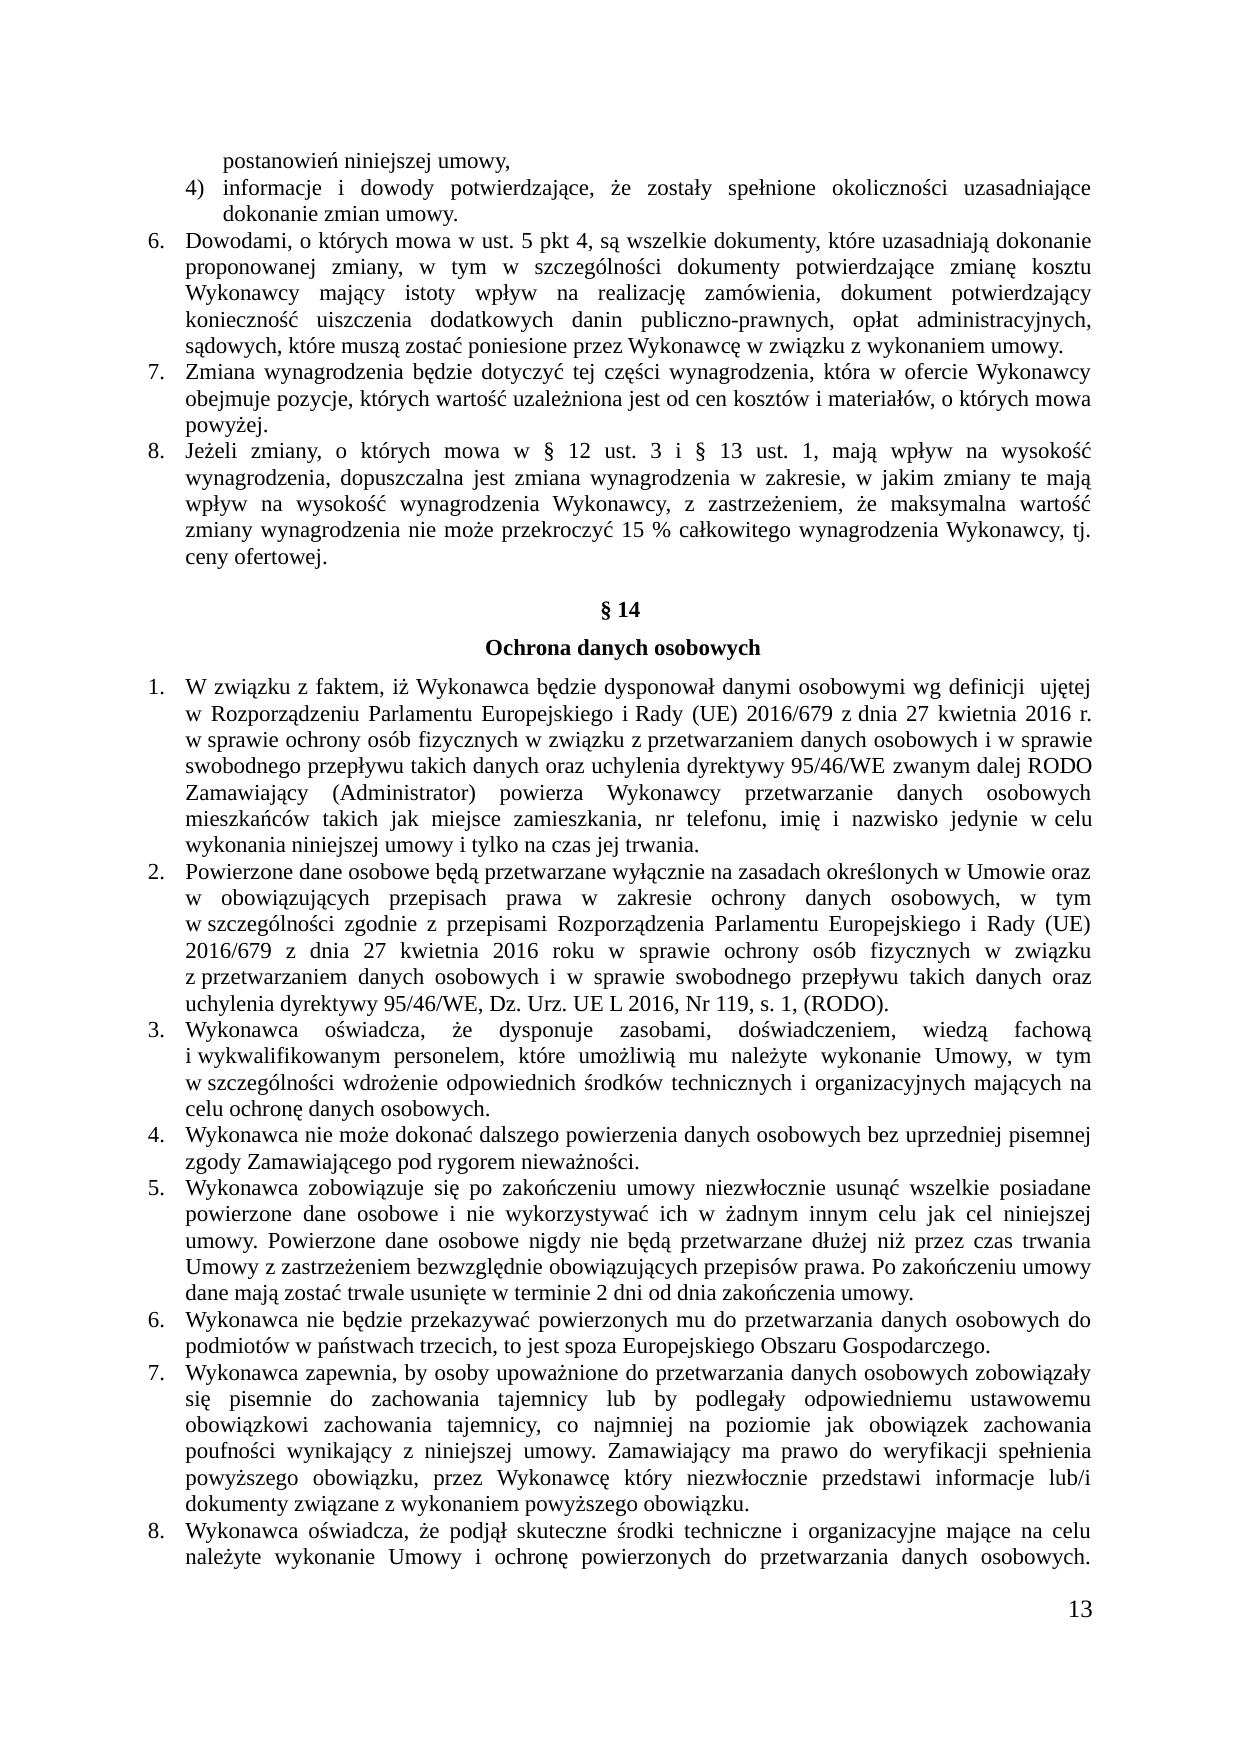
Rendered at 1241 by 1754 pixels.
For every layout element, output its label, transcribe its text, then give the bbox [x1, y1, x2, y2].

list Wykonawca zobowiązuje się po zakończeniu umowy niezwłocznie usunąć wszelkie posiadane powierzone dane osobowe i nie wykorzystywać ich w żadnym innym celu jak cel niniejszej umowy. Powierzone dane osobowe nigdy nie będą przetwarzane dłużej niż przez czas trwania Umowy z zastrzeżeniem bezwzględnie obowiązujących przepisów prawa. Po zakończeniu umowy dane mają zostać trwale usunięte w terminie 2 dni od dnia zakończenia umowy. [148, 1174, 1093, 1306]
list Wykonawca nie będzie przekazywać powierzonych mu do przetwarzania danych osobowych do podmiotów w państwach trzecich, to jest spoza Europejskiego Obszaru Gospodarczego. [148, 1306, 1093, 1358]
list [148, 1517, 1093, 1569]
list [185, 148, 1093, 174]
list Powierzone dane osobowe będą przetwarzane wyłącznie na zasadach określonych w Umowie oraz w obowiązujących przepisach prawa w zakresie ochrony danych osobowych, w tym w szczególności zgodnie z przepisami Rozporządzenia Parlamentu Europejskiego i Rady (UE) 2016/679 z dnia 27 kwietnia 2016 roku w sprawie ochrony osób fizycznych w związku z przetwarzaniem danych osobowych i w sprawie swobodnego przepływu takich danych oraz uchylenia dyrektywy 95/46/WE, Dz. Urz. UE L 2016, Nr 119, s. 1, (RODO). [148, 858, 1093, 1016]
list informacje i dowody potwierdzające, że zostały spełnione okoliczności uzasadniające dokonanie zmian umowy. [185, 174, 1093, 227]
list Wykonawca zapewnia, by osoby upoważnione do przetwarzania danych osobowych zobowiązały się pisemnie do zachowania tajemnicy lub by podlegały odpowiedniemu ustawowemu obowiązkowi zachowania tajemnicy, co najmniej na poziomie jak obowiązek zachowania poufności wynikający z niniejszej umowy. Zamawiający ma prawo do weryfikacji spełnienia powyższego obowiązku, przez Wykonawcę który niezwłocznie przedstawi informacje lub/i dokumenty związane z wykonaniem powyższego obowiązku. [148, 1358, 1093, 1517]
list Jeżeli zmiany, o których mowa w § 12 ust. 3 i § 13 ust. 1, mają wpływ na wysokość wynagrodzenia, dopuszczalna jest zmiana wynagrodzenia w zakresie, w jakim zmiany te mają wpływ na wysokość wynagrodzenia Wykonawcy, z zastrzeżeniem, że maksymalna wartość zmiany wynagrodzenia nie może przekroczyć 15 % całkowitego wynagrodzenia Wykonawcy, tj. ceny ofertowej. [148, 437, 1093, 569]
list Wykonawca oświadcza, że dysponuje zasobami, doświadczeniem, wiedzą fachową i wykwalifikowanym personelem, które umożliwią mu należyte wykonanie Umowy, w tym w szczególności wdrożenie odpowiednich środków technicznych i organizacyjnych mających na celu ochronę danych osobowych. [148, 1016, 1093, 1121]
text § 14 [148, 596, 1093, 622]
text Ochrona danych osobowych [148, 634, 1093, 661]
list W związku z faktem, iż Wykonawca będzie dysponował danymi osobowymi wg definicji ujętej w Rozporządzeniu Parlamentu Europejskiego i Rady (UE) 2016/679 z dnia 27 kwietnia 2016 r. w sprawie ochrony osób fizycznych w związku z przetwarzaniem danych osobowych i w sprawie swobodnego przepływu takich danych oraz uchylenia dyrektywy 95/46/WE zwanym dalej RODO Zamawiający (Administrator) powierza Wykonawcy przetwarzanie danych osobowych mieszkańców takich jak miejsce zamieszkania, nr telefonu, imię i nazwisko jedynie w celu wykonania niniejszej umowy i tylko na czas jej trwania. [148, 673, 1093, 858]
list Zmiana wynagrodzenia będzie dotyczyć tej części wynagrodzenia, która w ofercie Wykonawcy obejmuje pozycje, których wartość uzależniona jest od cen kosztów i materiałów, o których mowa powyżej. [148, 358, 1093, 437]
list Dowodami, o których mowa w ust. 5 pkt 4, są wszelkie dokumenty, które uzasadniają dokonanie proponowanej zmiany, w tym w szczególności dokumenty potwierdzające zmianę kosztu Wykonawcy mający istoty wpływ na realizację zamówienia, dokument potwierdzający konieczność uiszczenia dodatkowych danin publiczno-prawnych, opłat administracyjnych, sądowych, które muszą zostać poniesione przez Wykonawcę w związku z wykonaniem umowy. [148, 227, 1093, 358]
list Wykonawca nie może dokonać dalszego powierzenia danych osobowych bez uprzedniej pisemnej zgody Zamawiającego pod rygorem nieważności. [148, 1121, 1093, 1174]
